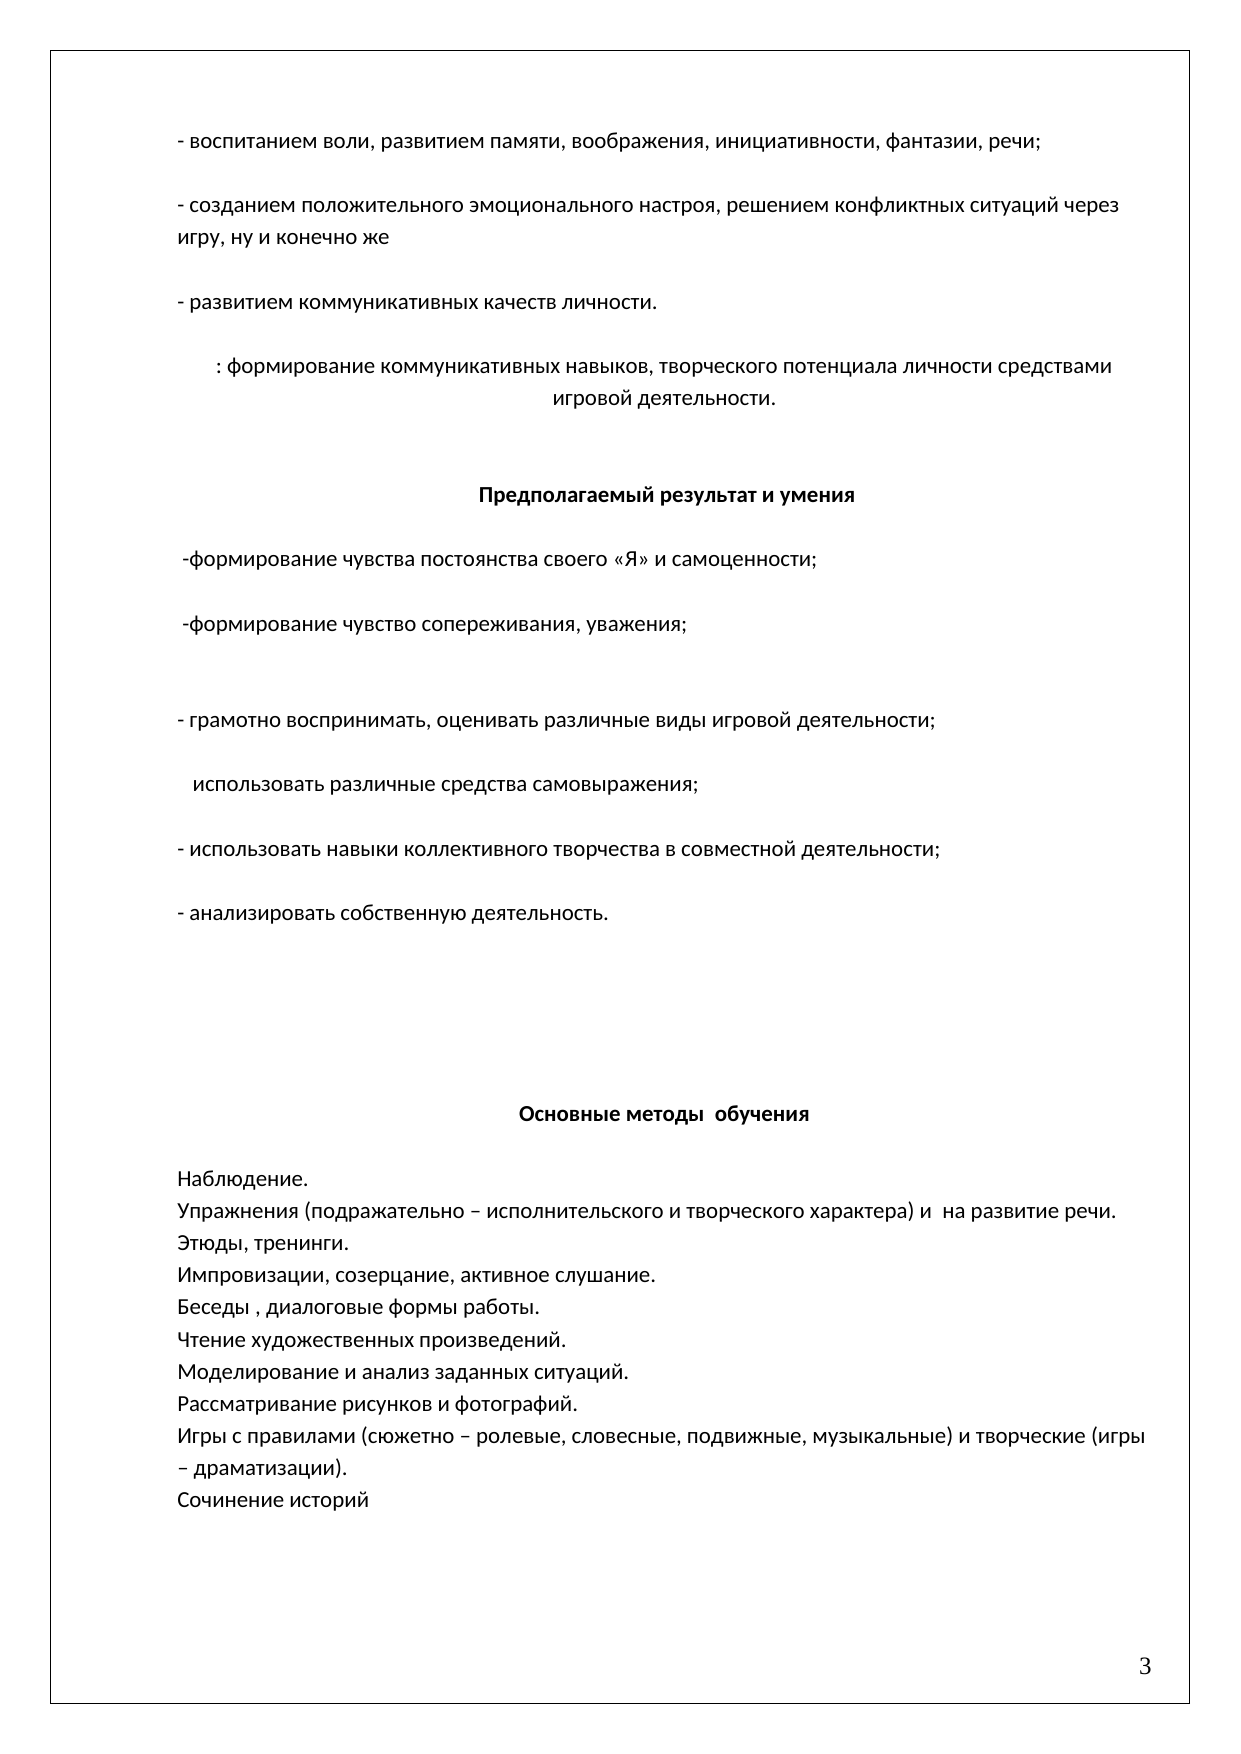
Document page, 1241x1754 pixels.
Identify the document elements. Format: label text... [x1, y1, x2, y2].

text Чтение художественных произведений. [177, 1325, 1152, 1353]
text - созданием положительного эмоционального настроя, решением конфликтных ситуаций через игру, ну и конечно же [177, 190, 1152, 250]
text : формирование коммуникативных навыков, творческого потенциала личности средствами игровой деятельности. [177, 351, 1152, 411]
text - анализировать собственную деятельность. [177, 898, 1152, 926]
text Упражнения (подражательно – исполнительского и творческого характера) и на развитие речи. [177, 1196, 1152, 1224]
text Импровизации, созерцание, активное слушание. [177, 1260, 1152, 1288]
text Основные методы обучения [177, 1099, 1152, 1127]
text Этюды, тренинги. [177, 1228, 1152, 1256]
text - воспитанием воли, развитием памяти, воображения, инициативности, фантазии, речи; [177, 126, 1152, 154]
text Наблюдение. [177, 1164, 1152, 1192]
text - использовать навыки коллективного творчества в совместной деятельности; [177, 834, 1152, 862]
text Игры с правилами (сюжетно – ролевые, словесные, подвижные, музыкальные) и творческие (игры – драматизации). [177, 1421, 1152, 1481]
text -формирование чувство сопереживания, уважения; [177, 609, 1152, 637]
text Сочинение историй [177, 1486, 1152, 1514]
text Рассматривание рисунков и фотографий. [177, 1389, 1152, 1417]
text использовать различные средства самовыражения; [177, 769, 1152, 798]
text - грамотно воспринимать, оценивать различные виды игровой деятельности; [177, 705, 1152, 733]
text Моделирование и анализ заданных ситуаций. [177, 1357, 1152, 1385]
text -формирование чувства постоянства своего «Я» и самоценности; [177, 544, 1152, 572]
text - развитием коммуникативных качеств личности. [177, 287, 1152, 315]
text Беседы , диалоговые формы работы. [177, 1292, 1152, 1321]
text Предполагаемый результат и умения [177, 480, 1152, 508]
